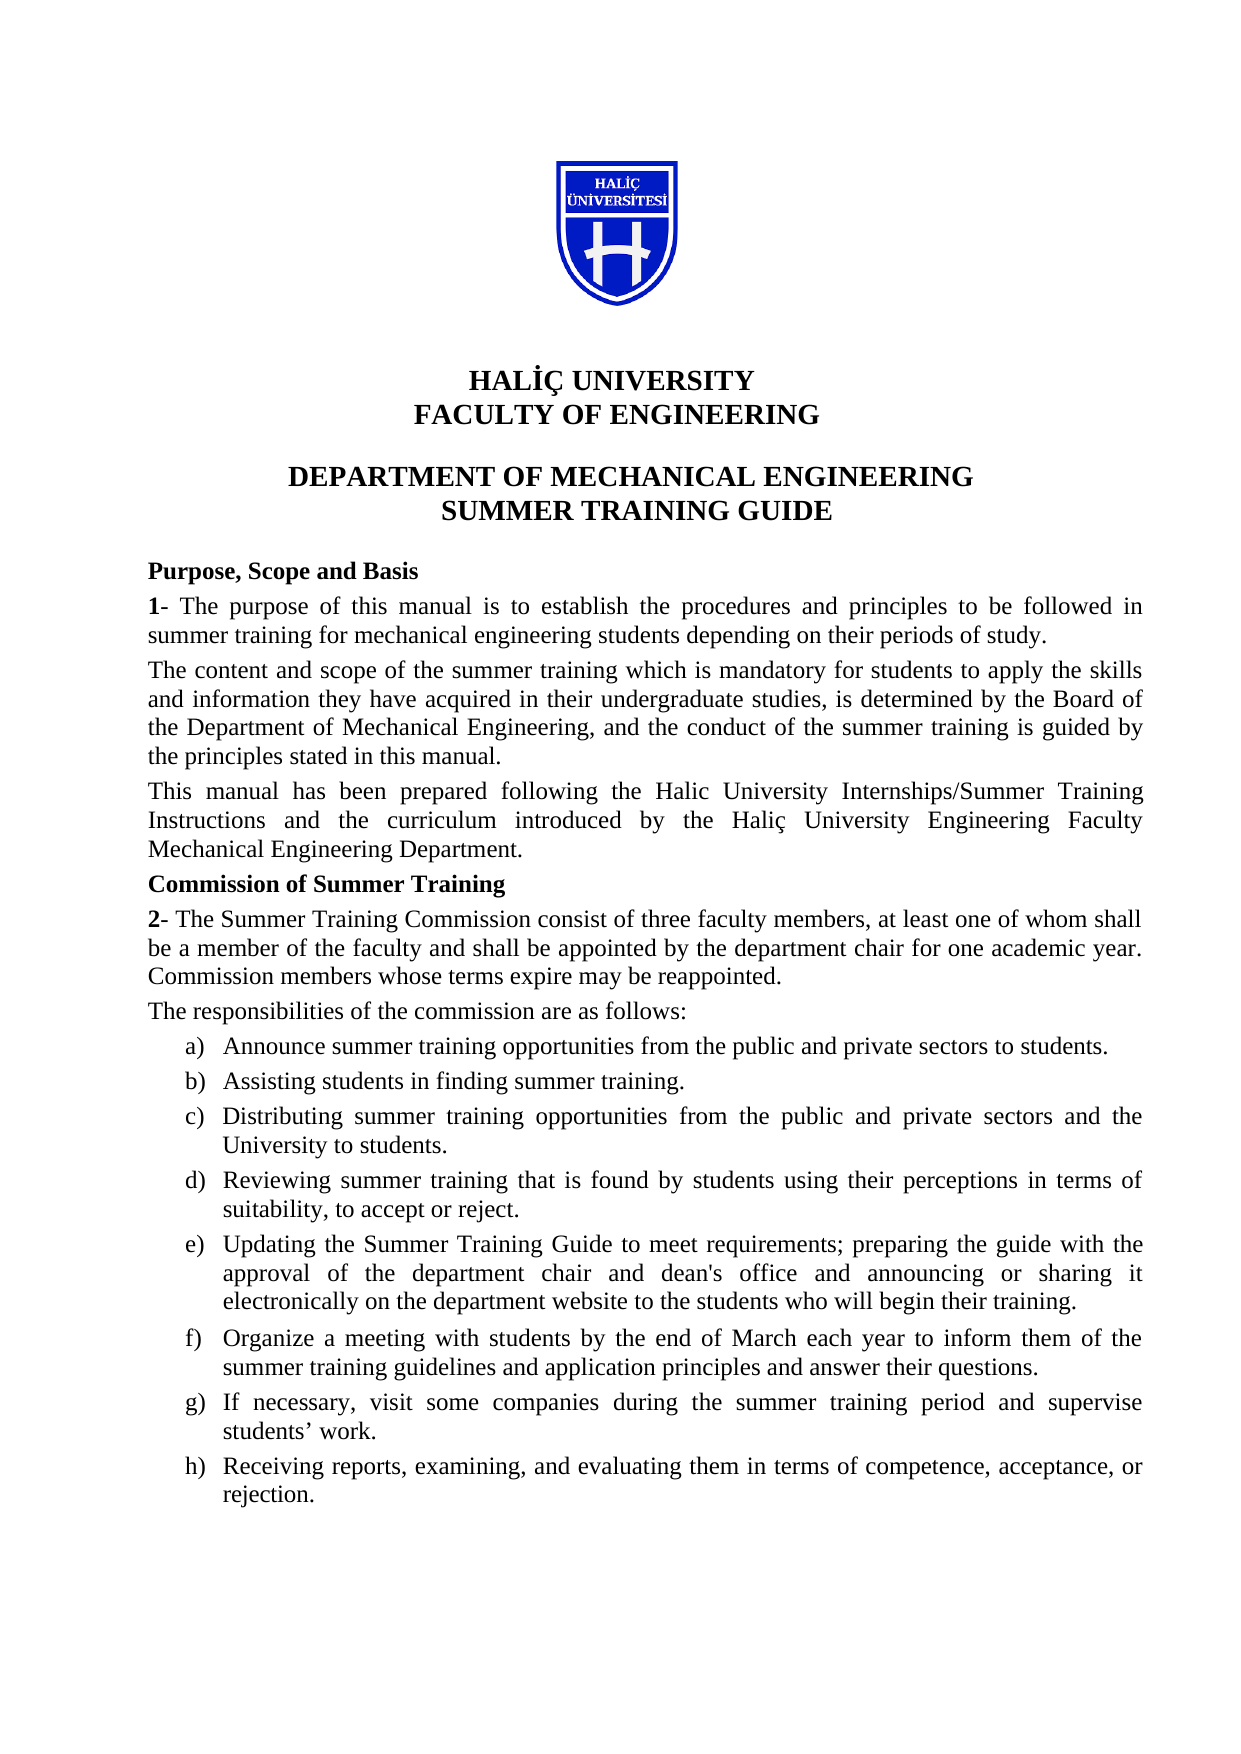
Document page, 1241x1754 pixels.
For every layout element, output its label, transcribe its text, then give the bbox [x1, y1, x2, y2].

list If necessary, visit some companies during the summer training period and supervise students’ work. [185, 1387, 1144, 1444]
text 2- The Summer Training Commission consist of three faculty members, at least one of whom shall be a member of the faculty and shall be appointed by the department chair for one academic year. Commission members whose terms expire may be reappointed. [148, 904, 1144, 990]
list Distributing summer training opportunities from the public and private sectors and the University to students. [185, 1101, 1144, 1159]
subtitle DEPARTMENT OF MECHANICAL ENGINEERING SUMMER TRAINING GUIDE [288, 459, 979, 526]
text 1- The purpose of this manual is to establish the procedures and principles to be followed in summer training for mechanical engineering students depending on their periods of study. [148, 591, 1144, 649]
list Organize a meeting with students by the end of March each year to inform them of the summer training guidelines and application principles and answer their questions. [185, 1323, 1143, 1381]
list Announce summer training opportunities from the public and private sectors to students. [185, 1031, 1215, 1060]
list Receiving reports, examining, and evaluating them in terms of competence, acceptance, or rejection. [185, 1451, 1144, 1508]
text Commission of Summer Training [148, 869, 1144, 898]
text The responsibilities of the commission are as follows: [148, 996, 1215, 1025]
list Reviewing summer training that is found by students using their perceptions in terms of suitability, to accept or reject. [185, 1165, 1143, 1223]
picture [556, 161, 678, 306]
subtitle HALİÇ UNIVERSITY FACULTY OF ENGINEERING [413, 363, 880, 430]
text The content and scope of the summer training which is mandatory for students to apply the skills and information they have acquired in their undergraduate studies, is determined by the Board of the Department of Mechanical Engineering, and the conduct of the summer training is guided by the principles stated in this manual. [148, 655, 1144, 770]
subtitle Purpose, Scope and Basis [148, 556, 1215, 585]
list Assisting students in finding summer training. [185, 1066, 1215, 1095]
list Updating the Summer Training Guide to meet requirements; preparing the guide with the approval of the department chair and dean's office and announcing or sharing it electronically on the department website to the students who will begin their training. [185, 1229, 1144, 1315]
text This manual has been prepared following the Halic University Internships/Summer Training Instructions and the curriculum introduced by the Haliç University Engineering Faculty Mechanical Engineering Department. [148, 776, 1144, 862]
